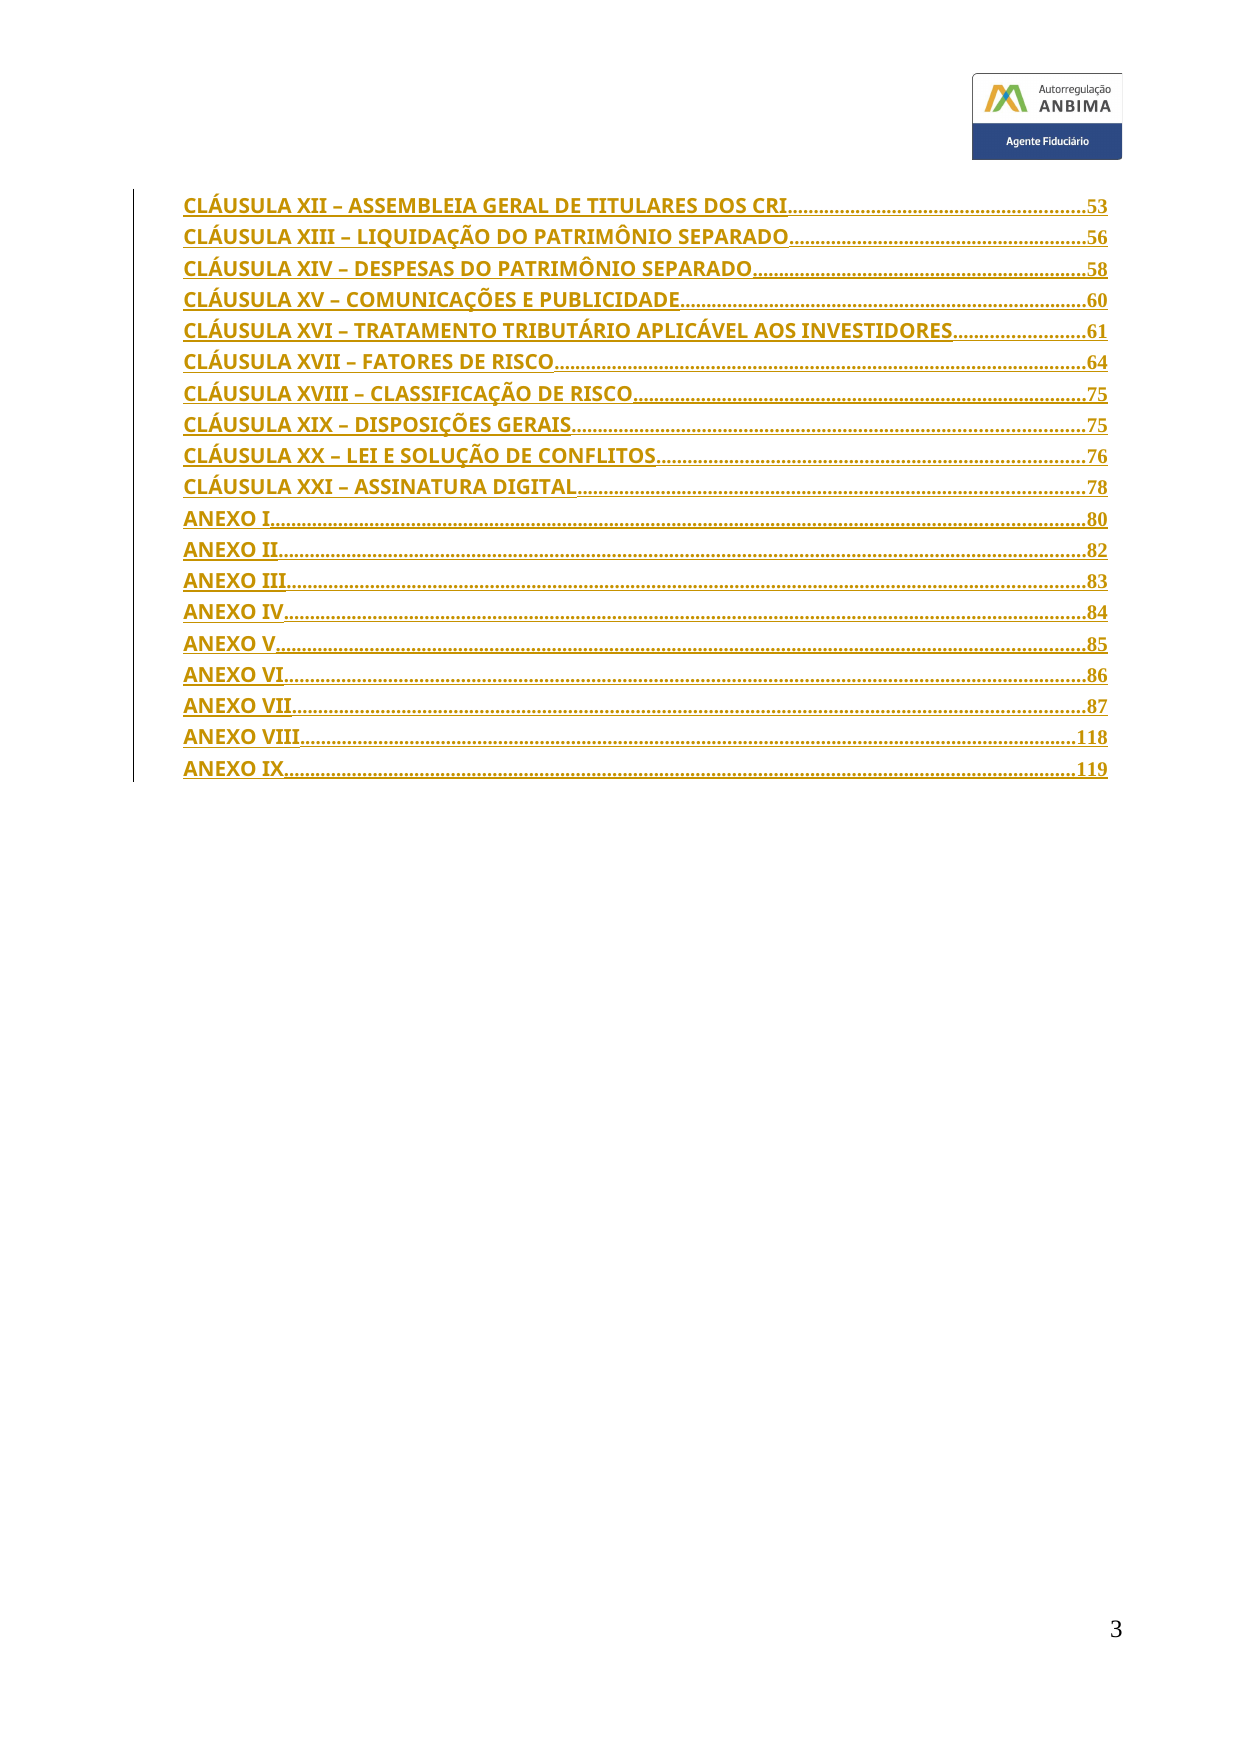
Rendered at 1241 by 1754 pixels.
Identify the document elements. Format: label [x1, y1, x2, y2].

picture [972, 73, 1123, 160]
